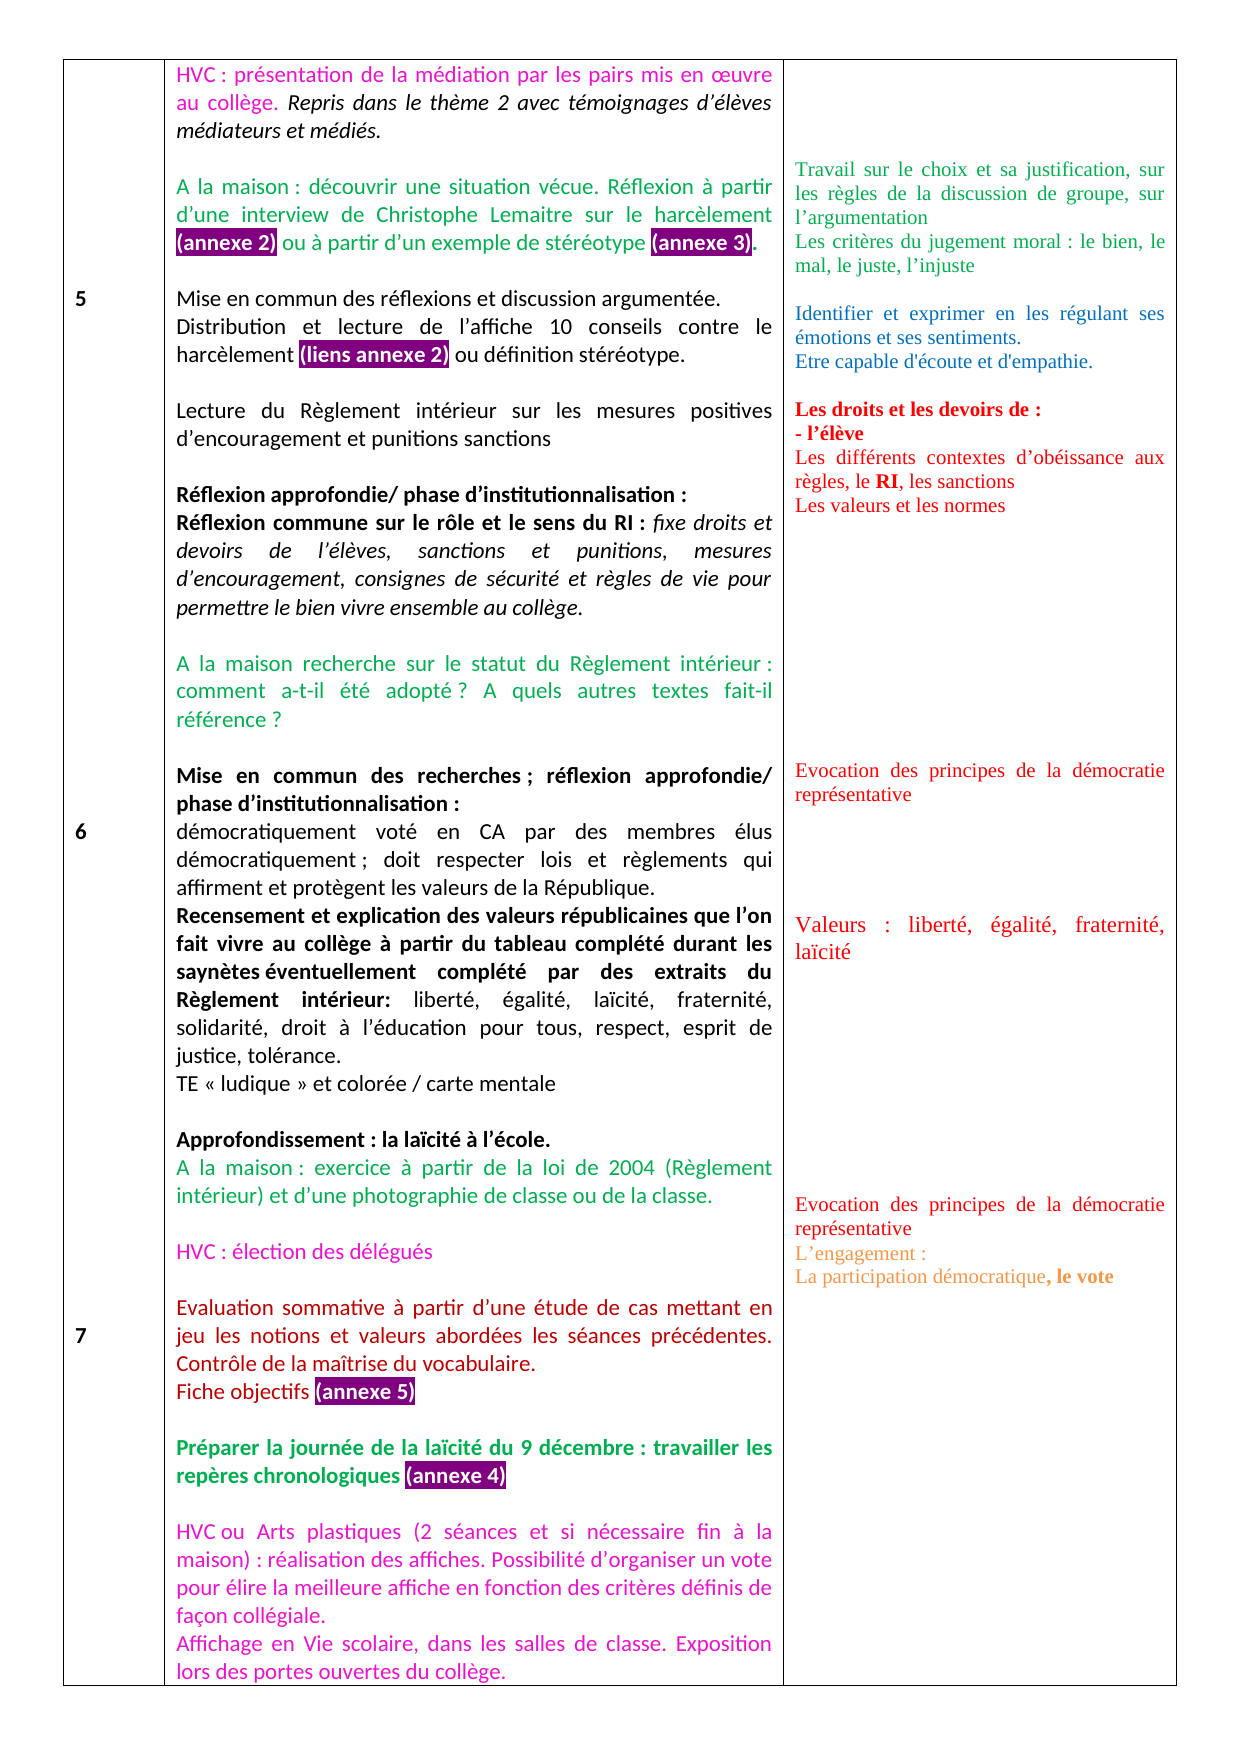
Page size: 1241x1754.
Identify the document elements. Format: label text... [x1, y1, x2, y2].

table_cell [165, 60, 783, 1685]
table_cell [784, 60, 1176, 1685]
table_cell 1 2 3 / 4 5 6 7 [64, 60, 164, 1685]
